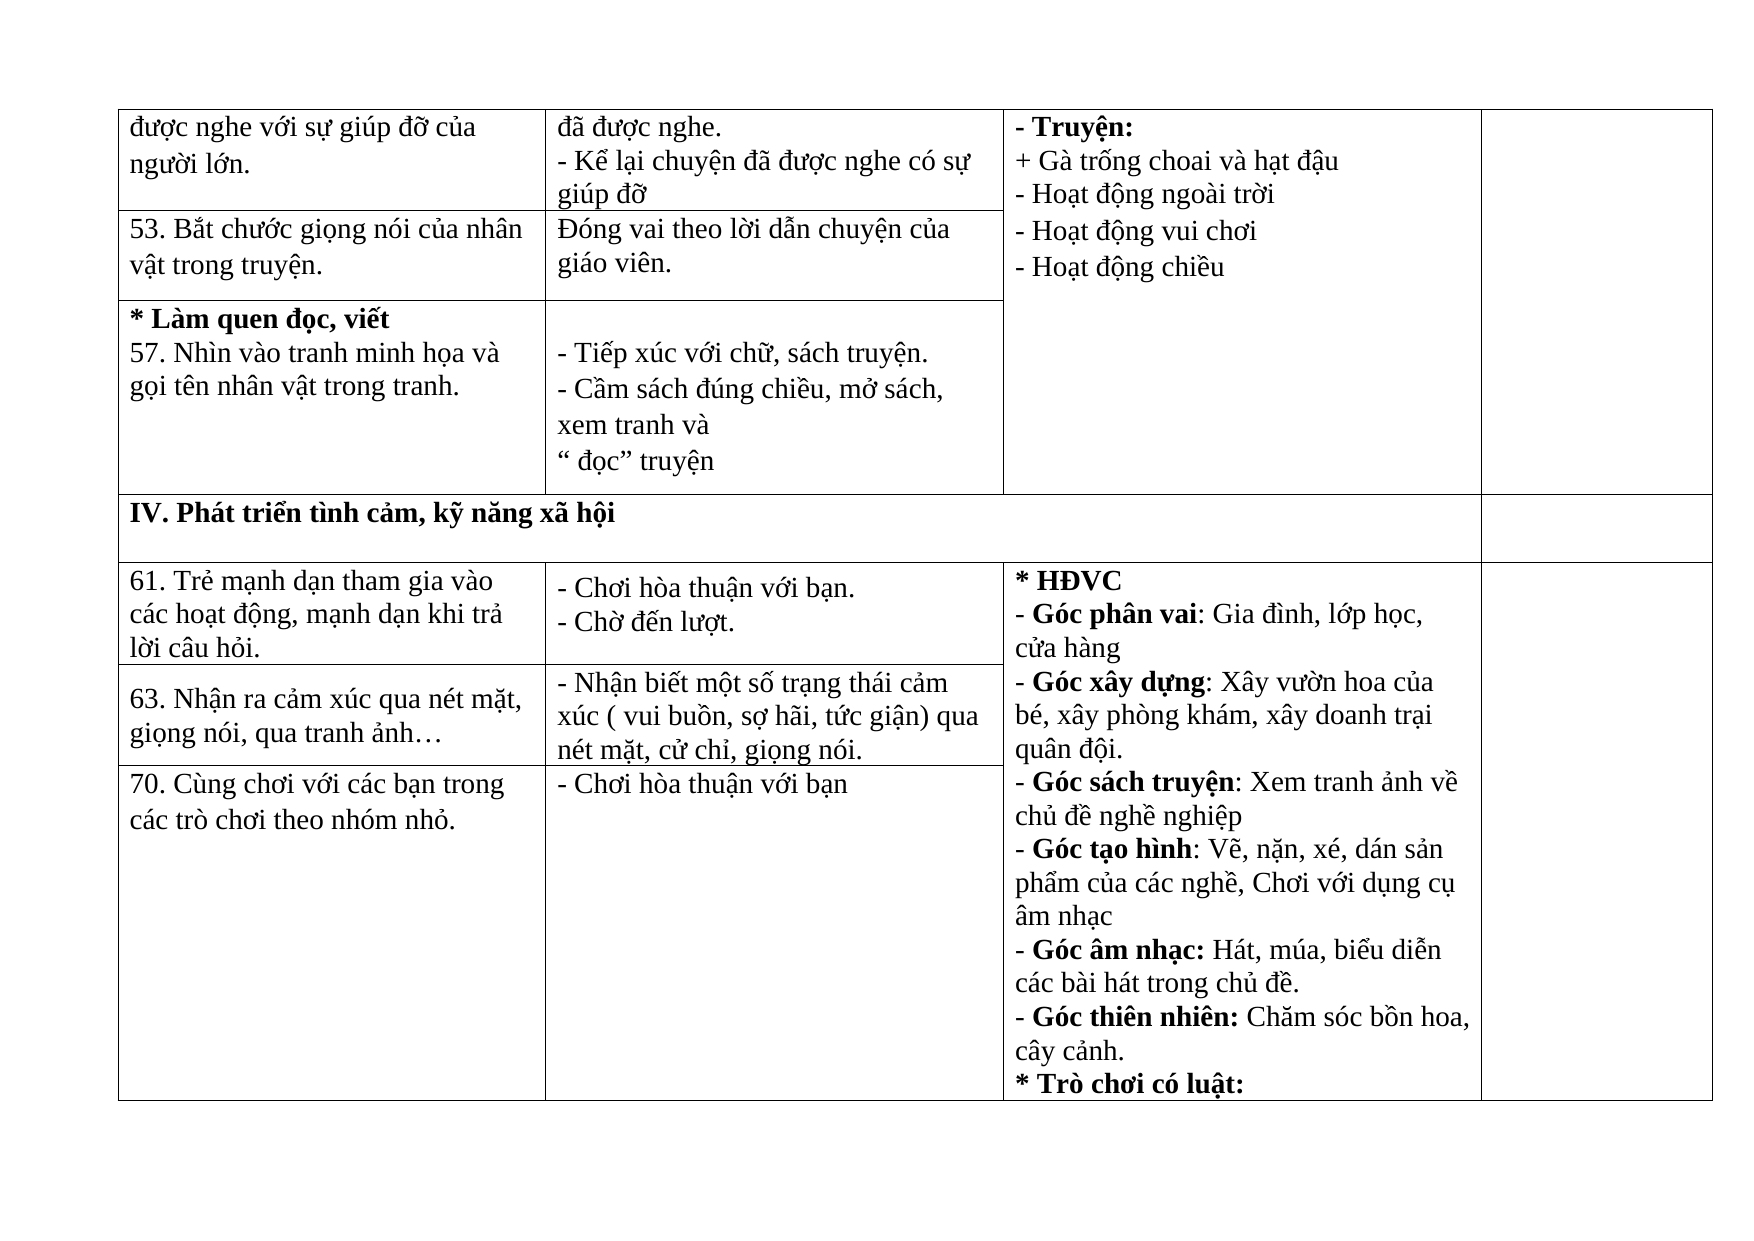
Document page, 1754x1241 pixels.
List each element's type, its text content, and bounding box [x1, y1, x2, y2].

table_cell [1482, 563, 1712, 1100]
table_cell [119, 110, 545, 210]
table_cell [1482, 495, 1712, 562]
table_cell 63. Nhận ra cảm xúc qua nét mặt, giọng nói, qua tranh ảnh… [119, 665, 545, 765]
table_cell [119, 766, 545, 1100]
table_cell - Chơi hòa thuận với bạn. - Chờ đến lượt. [546, 563, 1003, 664]
table_cell IV. Phát triển tình cảm, kỹ năng xã hội [119, 495, 1481, 562]
table_cell - Tiếp xúc với chữ, sách truyện. - Cầm sách đúng chiều, mở sách, xem tranh và “ đọc” truyện [546, 301, 1003, 494]
table_cell 61. Trẻ mạnh dạn tham gia vào các hoạt động, mạnh dạn khi trả lời câu hỏi. [119, 563, 545, 664]
table_cell - Nhận biết một số trạng thái cảm xúc ( vui buồn, sợ hãi, tức giận) qua nét mặt, cử chỉ, giọng nói. [546, 665, 1003, 765]
table_cell * Làm quen đọc, viết 57. Nhìn vào tranh minh họa và gọi tên nhân vật trong tranh. [119, 301, 545, 494]
table_cell 53. Bắt chước giọng nói của nhân vật trong truyện. [119, 211, 545, 300]
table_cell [546, 110, 1003, 210]
table_cell * HĐVC - Góc phân vai: Gia đình, lớp học, cửa hàng - Góc xây dựng: Xây vườn hoa của bé, xây phòng khám, xây doanh trại quân đội. - Góc sách truyện: Xem tranh ảnh về chủ đề nghề nghiệp - Góc tạo hình: Vẽ, nặn, xé, dán sản phẩm của các nghề, Chơi với dụng cụ âm nhạc - Góc âm nhạc: Hát, múa, biểu diễn các bài hát trong chủ đề. - Góc thiên nhiên: Chăm sóc bồn hoa, cây cảnh. * Trò chơi có luật: - TCVĐ: Tung cao hơn nữa, Kéo co, Ném bowling, người làm vườn. - TCHT: Nghề nào đồ ấy, ai đoán đúng. - TCDG: Nu na nu nống, lộn cầu vồng, thả đỉa ba ba. *GDKNS - Dạy trẻ bỏ rác đúng nơi quy định - Dạy trẻ nhặt rau ngót *HĐTN: - Chăm sóc vườn rau [1004, 563, 1481, 1100]
table_cell Đóng vai theo lời dẫn chuyện của giáo viên. [546, 211, 1003, 300]
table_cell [546, 766, 1003, 1100]
